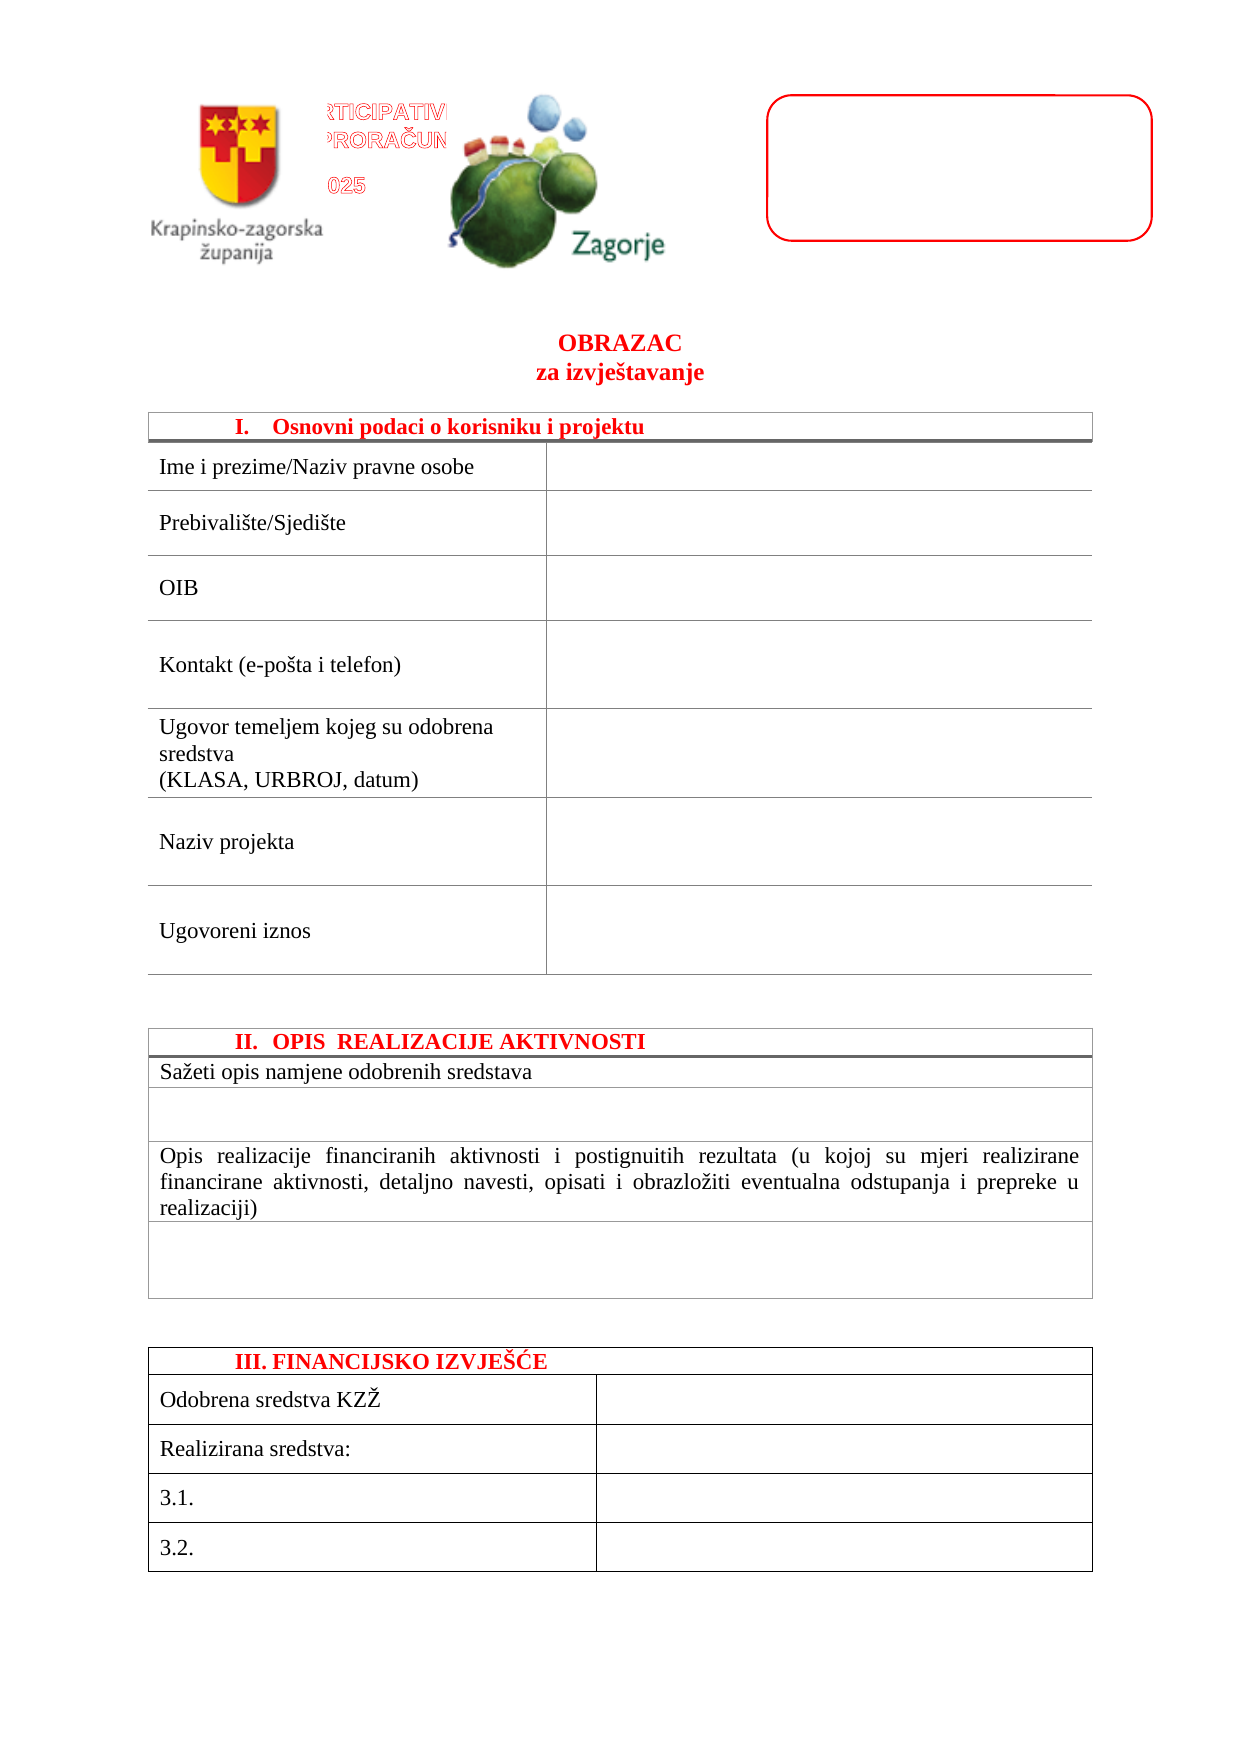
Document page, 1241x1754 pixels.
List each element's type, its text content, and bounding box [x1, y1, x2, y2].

text za izvještavanje [148, 357, 1092, 385]
table_cell [149, 1222, 1092, 1298]
table_header Osnovni podaci o korisniku i projektu [149, 413, 1092, 439]
table_cell [547, 621, 1092, 708]
table_cell OIB [148, 556, 546, 619]
table_cell [597, 1375, 1092, 1423]
table_cell [597, 1474, 1092, 1522]
table_cell [547, 491, 1092, 554]
table_header FINANCIJSKO IZVJEŠĆE [149, 1348, 1092, 1374]
table_cell Realizirana sredstva: [149, 1425, 596, 1473]
table_header [547, 443, 1092, 489]
table_cell Naziv projekta [148, 798, 546, 885]
table_cell Opis realizacije financiranih aktivnosti i postignuitih rezultata (u kojoj su mjeri realizirane financirane aktivnosti, detaljno navesti, opisati i obrazložiti eventualna odstupanja i prepreke u realizaciji) [149, 1142, 1092, 1221]
table_cell [547, 556, 1092, 619]
table_cell [597, 1523, 1092, 1571]
table_cell Kontakt (e-pošta i telefon) [148, 621, 546, 708]
table_cell Odobrena sredstva KZŽ [149, 1375, 596, 1423]
table_cell [547, 709, 1092, 797]
table_cell Ugovoreni iznos [148, 886, 546, 974]
table_cell 3.2. [149, 1523, 596, 1571]
table_cell Ugovor temeljem kojeg su odobrena sredstva (KLASA, URBROJ, datum) [148, 709, 546, 797]
table_cell [547, 886, 1092, 974]
table_cell [149, 1088, 1092, 1141]
table_cell 3.1. [149, 1474, 596, 1522]
table_cell Sažeti opis namjene odobrenih sredstava [149, 1058, 1092, 1087]
table_cell Prebivalište/Sjedište [148, 491, 546, 554]
picture [446, 75, 669, 272]
picture [147, 95, 328, 272]
table_cell [597, 1425, 1092, 1473]
table_header Ime i prezime/Naziv pravne osobe [148, 443, 546, 489]
table_header OPIS REALIZACIJE AKTIVNOSTI [149, 1029, 1092, 1055]
table_cell [547, 798, 1092, 885]
text OBRAZAC [148, 328, 1092, 357]
